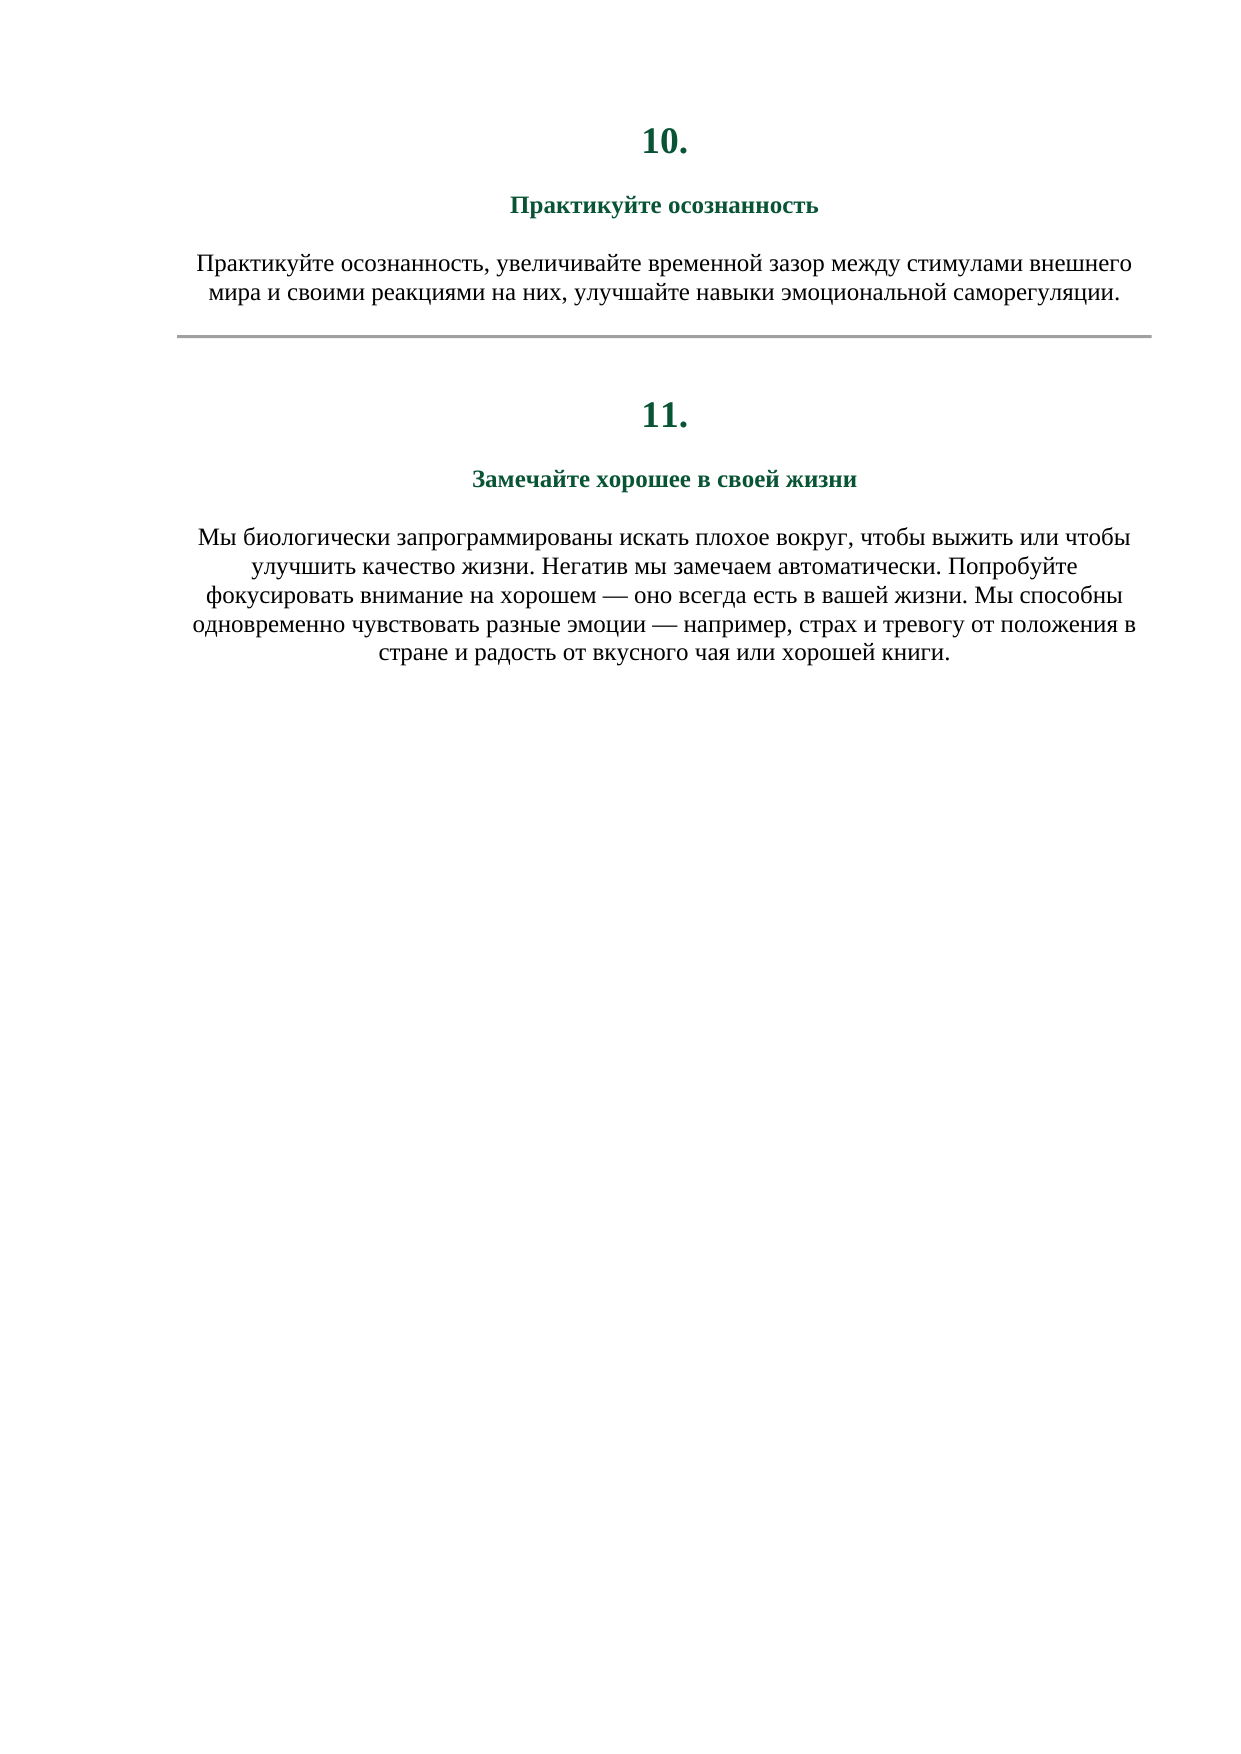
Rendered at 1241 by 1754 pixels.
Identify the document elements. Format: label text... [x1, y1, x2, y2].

text Мы биологически запрограммированы искать плохое вокруг, чтобы выжить или чтобы улучшить качество жизни. Негатив мы замечаем автоматически. Попробуйте фокусировать внимание на хорошем — оно всегда есть в вашей жизни. Мы способны одновременно чувствовать разные эмоции — например, страх и тревогу от положения в стране и радость от вкусного чая или хорошей книги. [177, 522, 1152, 666]
text Замечайте хорошее в своей жизни [177, 464, 1152, 493]
text Практикуйте осознанность [177, 190, 1152, 219]
text Практикуйте осознанность, увеличивайте временной зазор между стимулами внешнего мира и своими реакциями на них, улучшайте навыки эмоциональной саморегуляции. [177, 248, 1152, 306]
text 11. [177, 392, 1152, 435]
text 10. [177, 118, 1152, 161]
